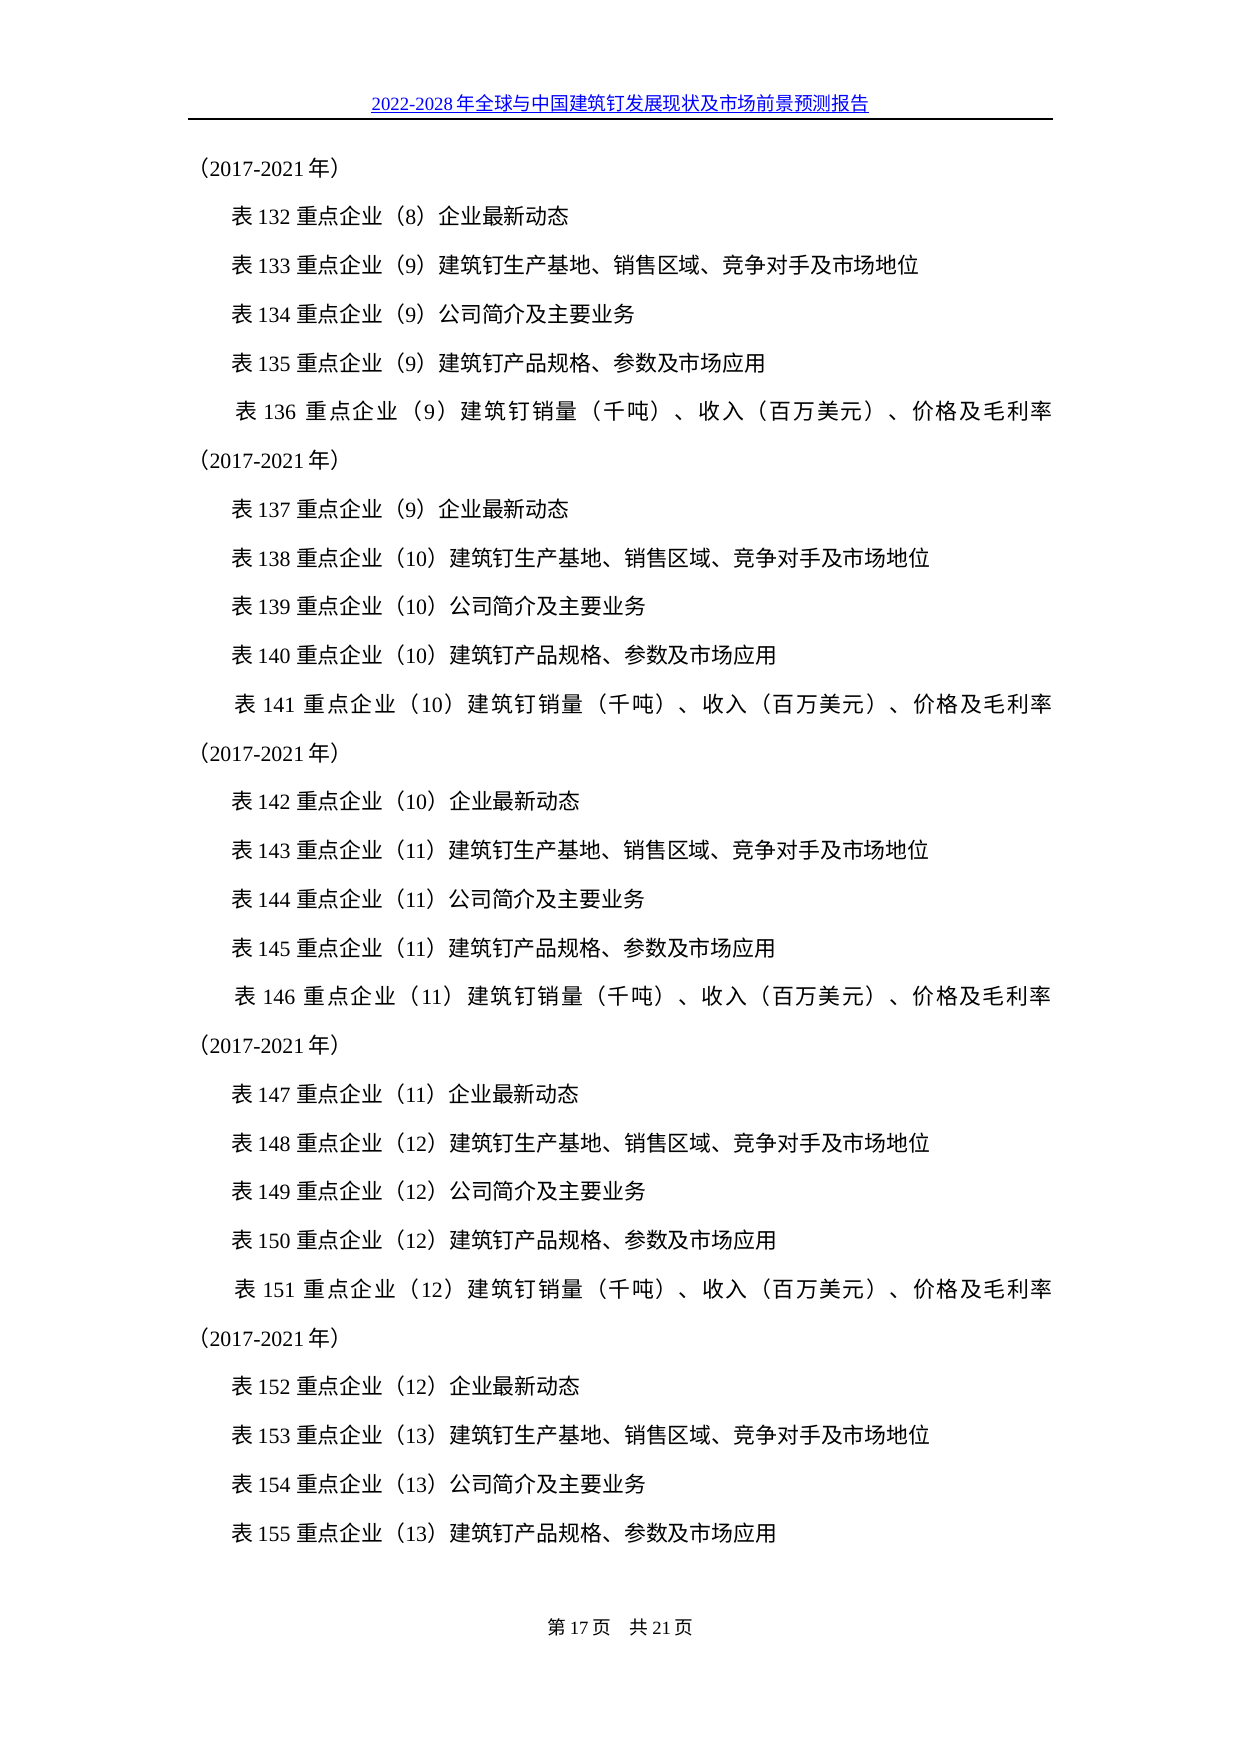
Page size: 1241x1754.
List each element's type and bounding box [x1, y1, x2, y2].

text [187, 150, 1053, 1548]
